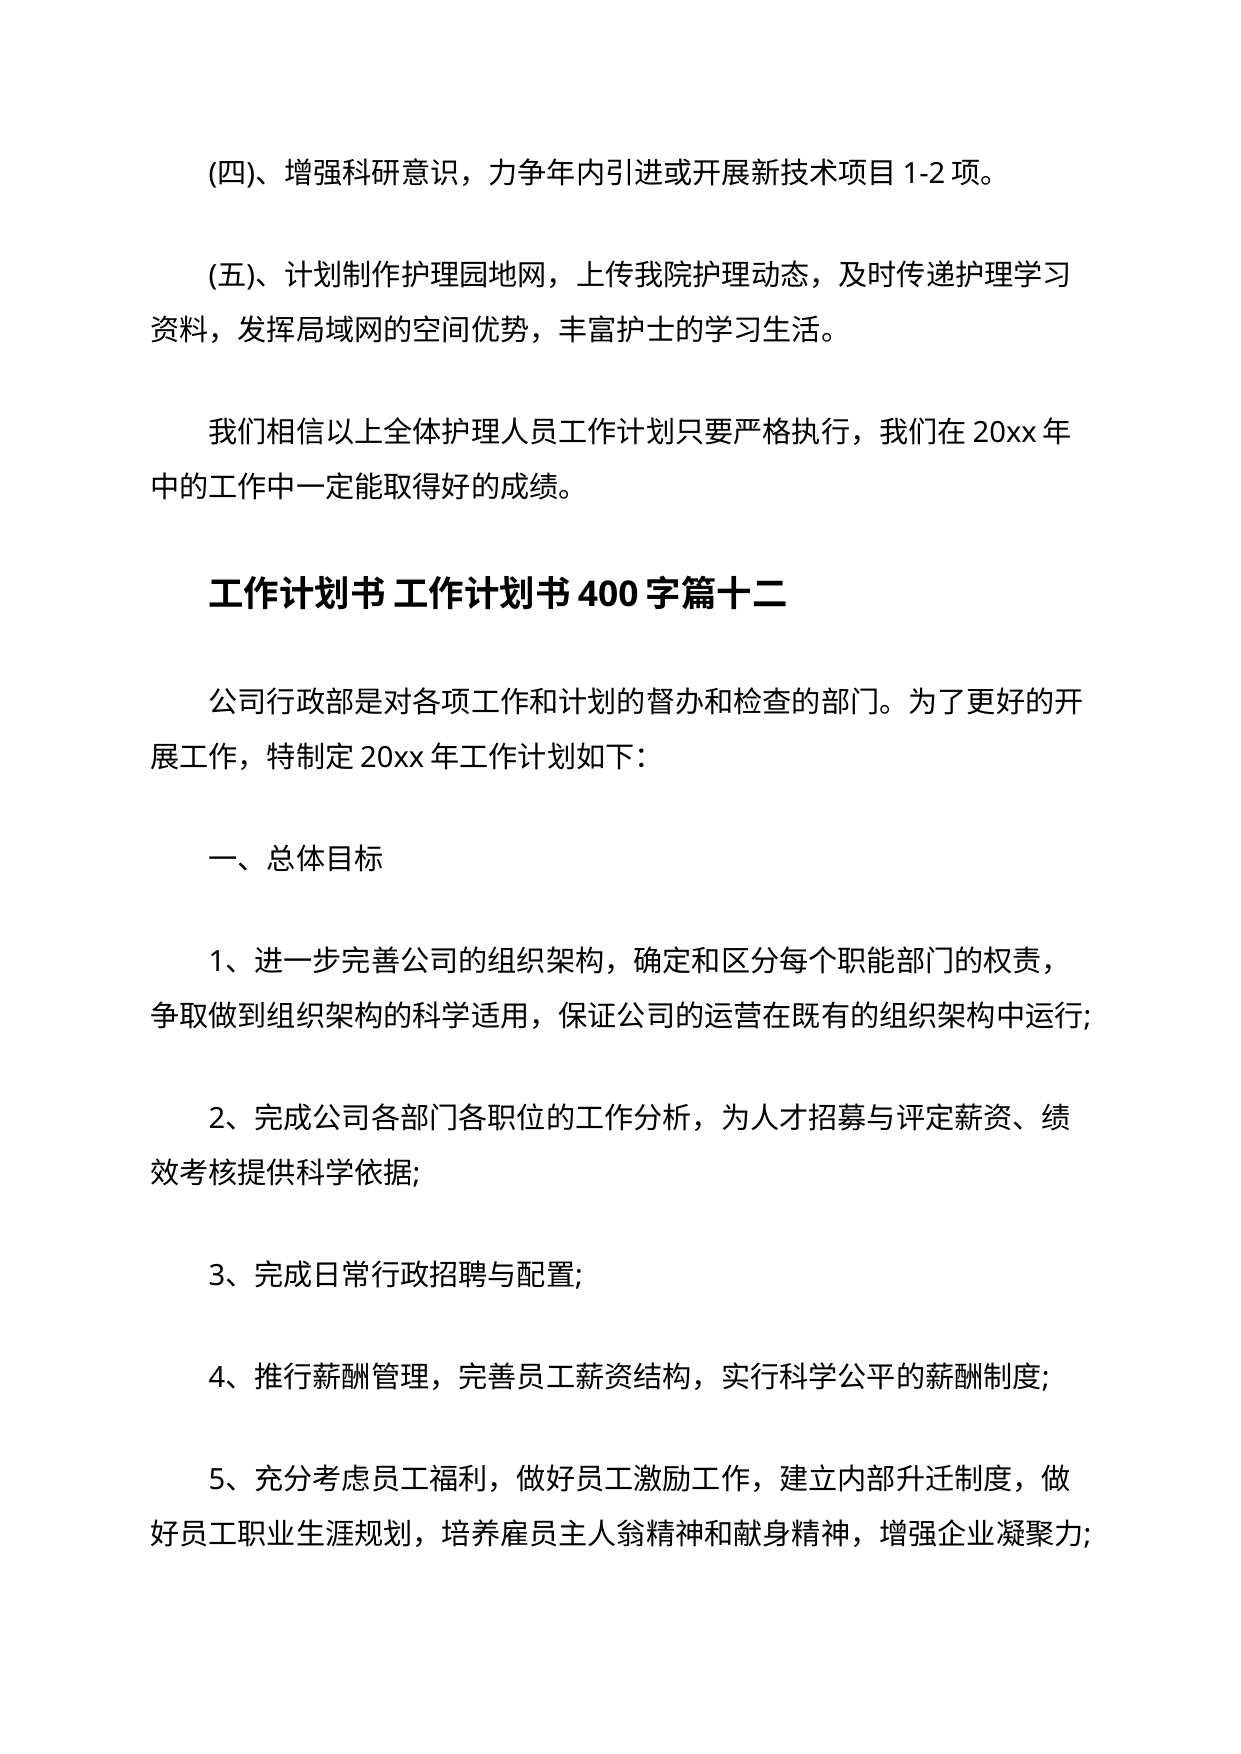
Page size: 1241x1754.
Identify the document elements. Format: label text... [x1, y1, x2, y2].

text 1、进一步完善公司的组织架构，确定和区分每个职能部门的权责，争取做到组织架构的科学适用，保证公司的运营在既有的组织架构中运行; [150, 938, 1090, 1035]
text 公司行政部是对各项工作和计划的督办和检查的部门。为了更好的开展工作，特制定20xx年工作计划如下： [150, 679, 1090, 776]
text 我们相信以上全体护理人员工作计划只要严格执行，我们在20xx年中的工作中一定能取得好的成绩。 [150, 409, 1090, 506]
text 5、充分考虑员工福利，做好员工激励工作，建立内部升迁制度，做好员工职业生涯规划，培养雇员主人翁精神和献身精神，增强企业凝聚力; [150, 1456, 1090, 1553]
text (四)、增强科研意识，力争年内引进或开展新技术项目1-2项。 [150, 150, 1090, 192]
text 2、完成公司各部门各职位的工作分析，为人才招募与评定薪资、绩效考核提供科学依据; [150, 1095, 1090, 1192]
text 一、总体目标 [150, 836, 1090, 878]
text 3、完成日常行政招聘与配置; [150, 1252, 1090, 1294]
text 工作计划书 工作计划书400字篇十二 [150, 566, 1090, 617]
text 4、推行薪酬管理，完善员工薪资结构，实行科学公平的薪酬制度; [150, 1354, 1090, 1396]
text (五)、计划制作护理园地网，上传我院护理动态，及时传递护理学习资料，发挥局域网的空间优势，丰富护士的学习生活。 [150, 252, 1090, 349]
